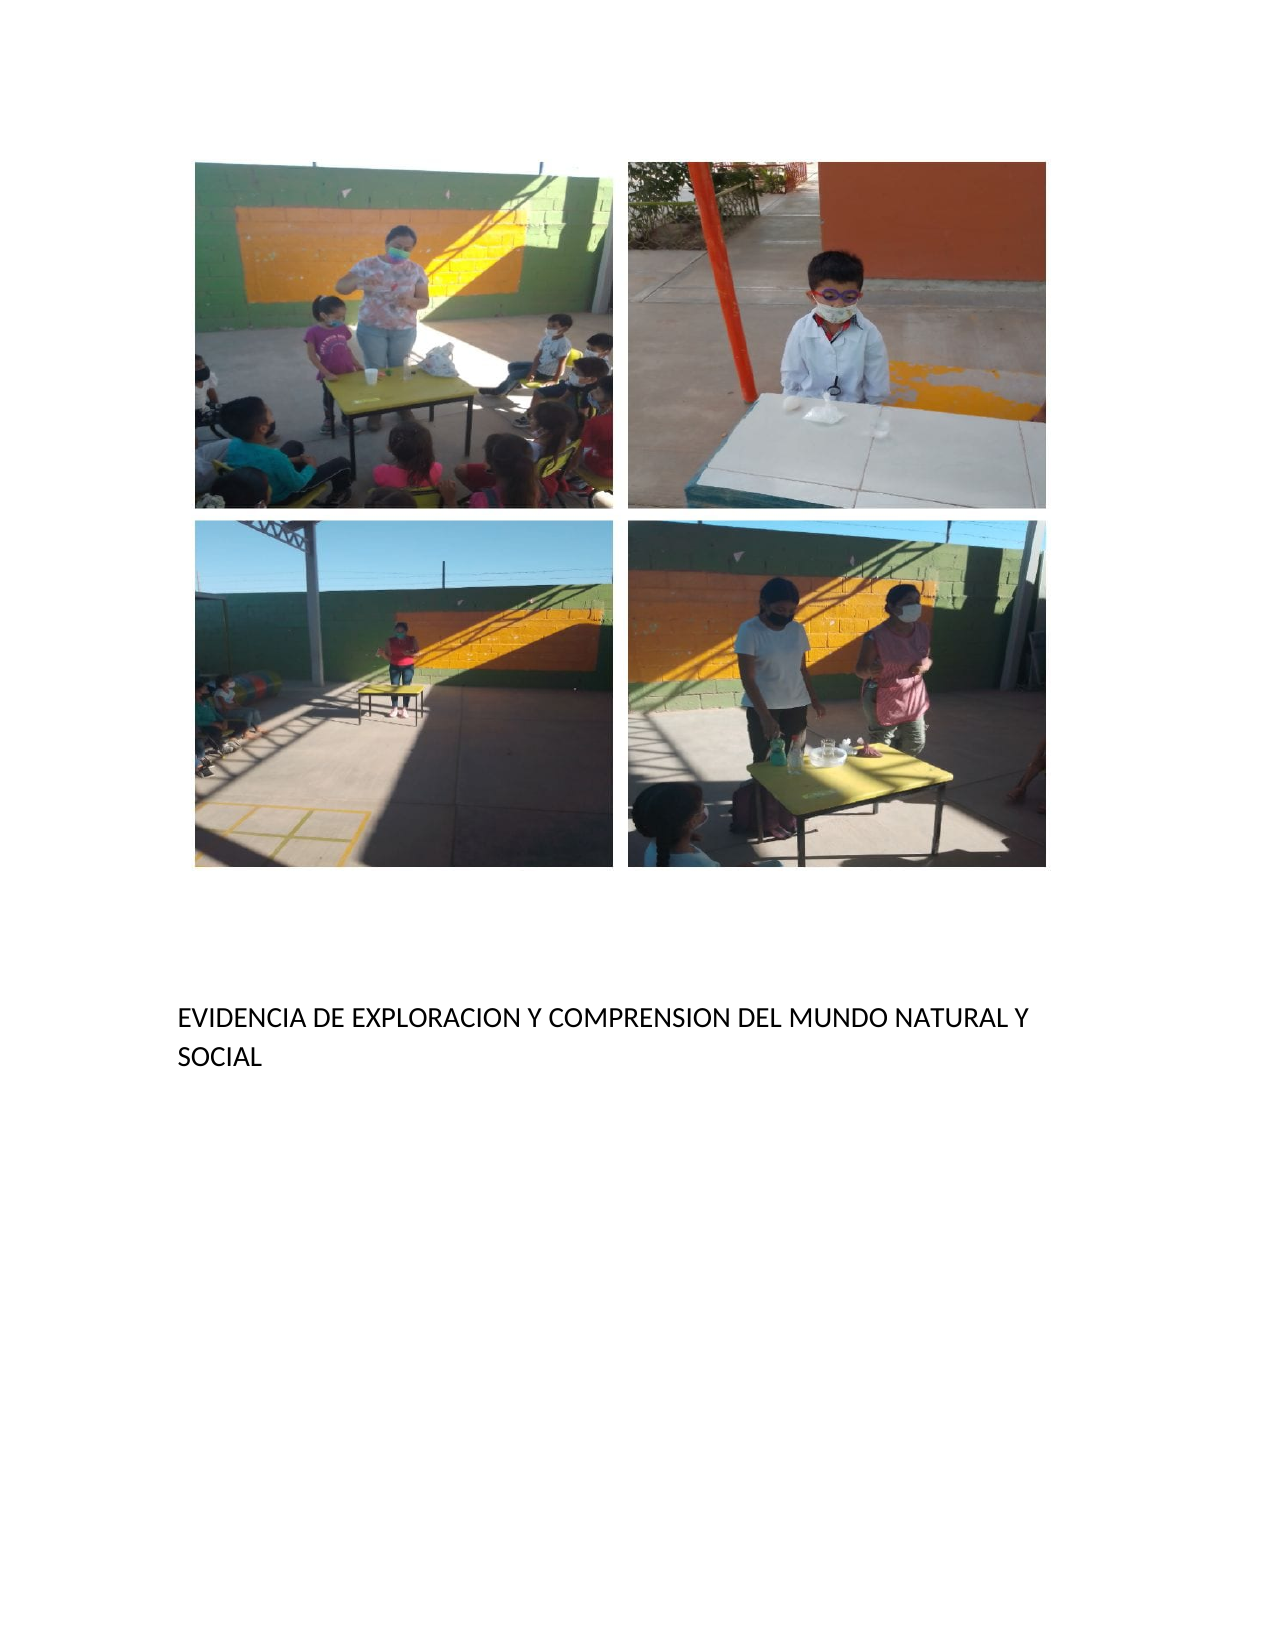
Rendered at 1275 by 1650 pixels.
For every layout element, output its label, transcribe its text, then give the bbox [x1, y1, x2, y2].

text EVIDENCIA DE EXPLORACION Y COMPRENSION DEL MUNDO NATURAL Y SOCIAL [177, 999, 1098, 1074]
picture [177, 147, 1064, 882]
